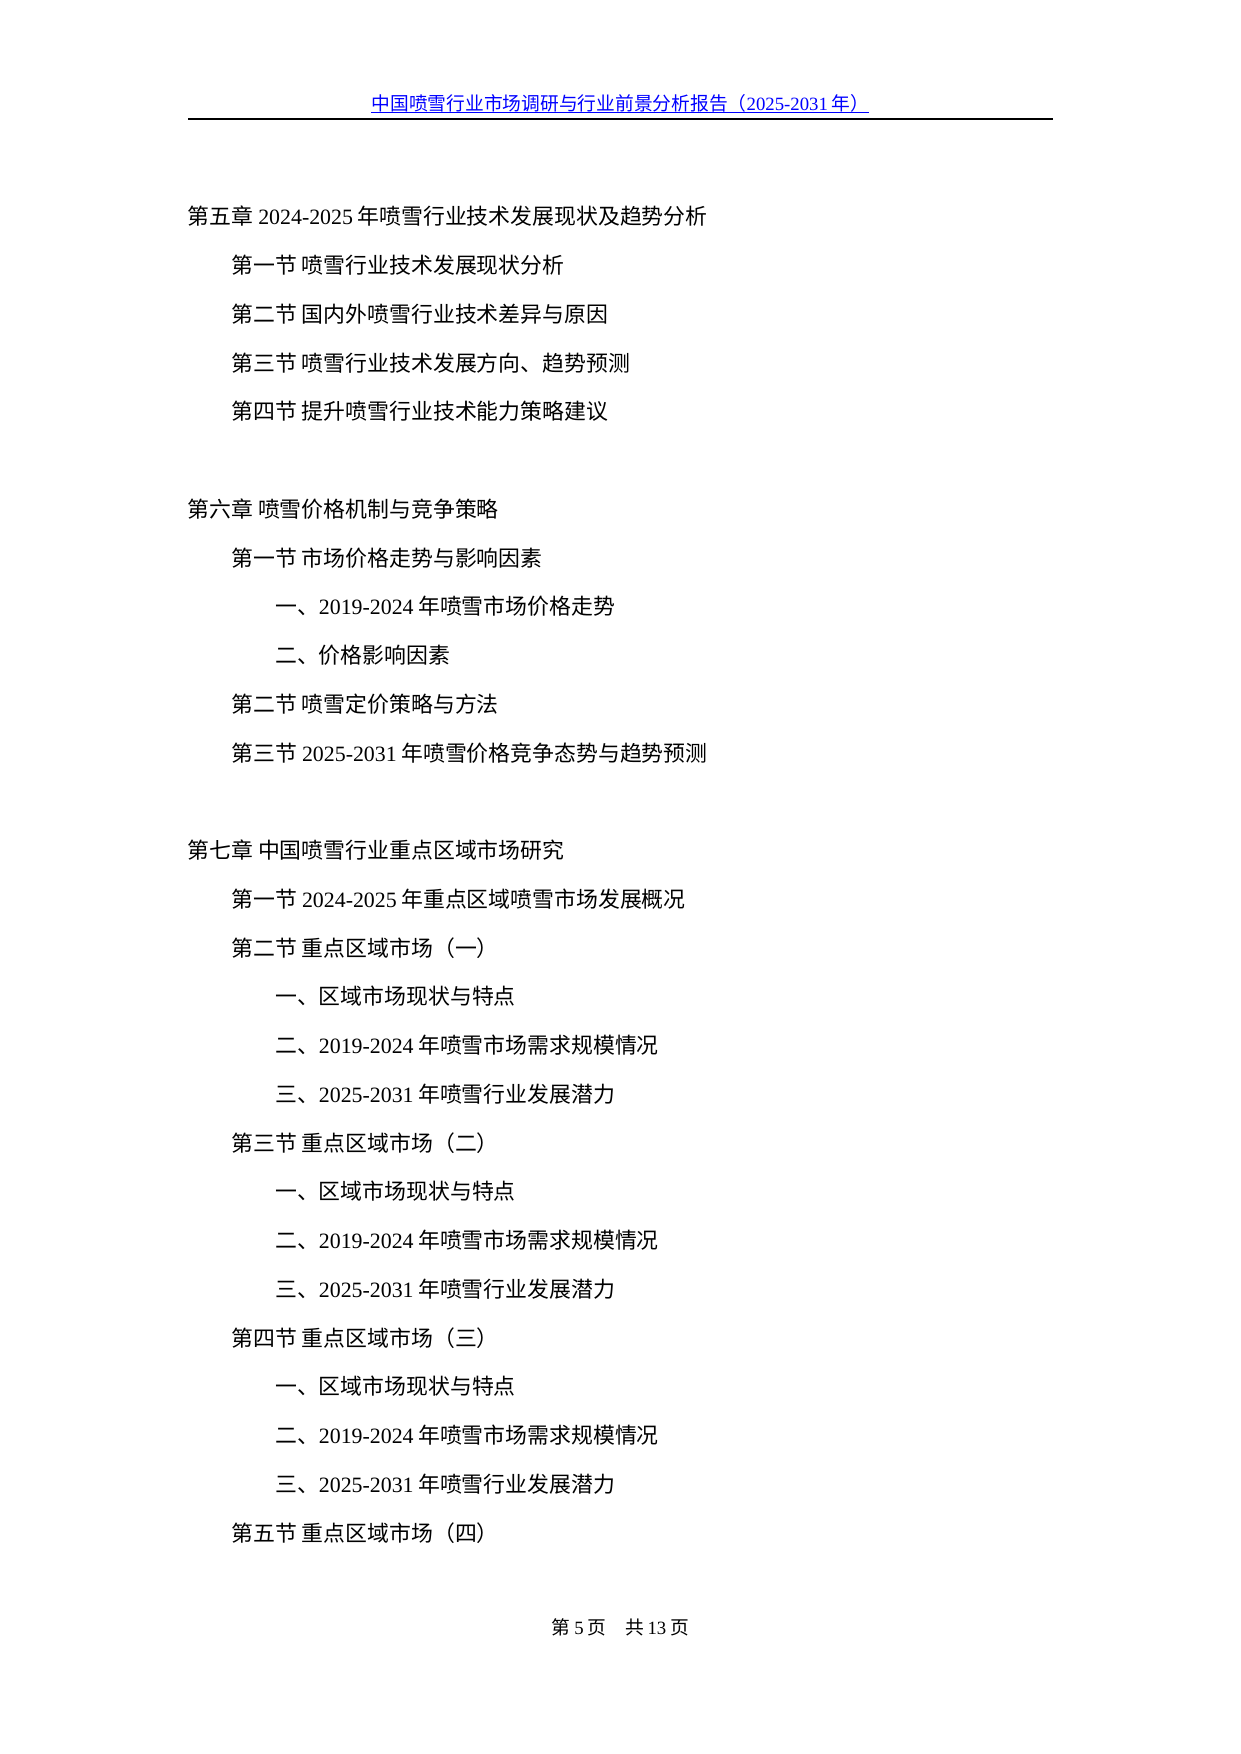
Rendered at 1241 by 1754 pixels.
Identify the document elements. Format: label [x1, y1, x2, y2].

text [187, 150, 1053, 1548]
